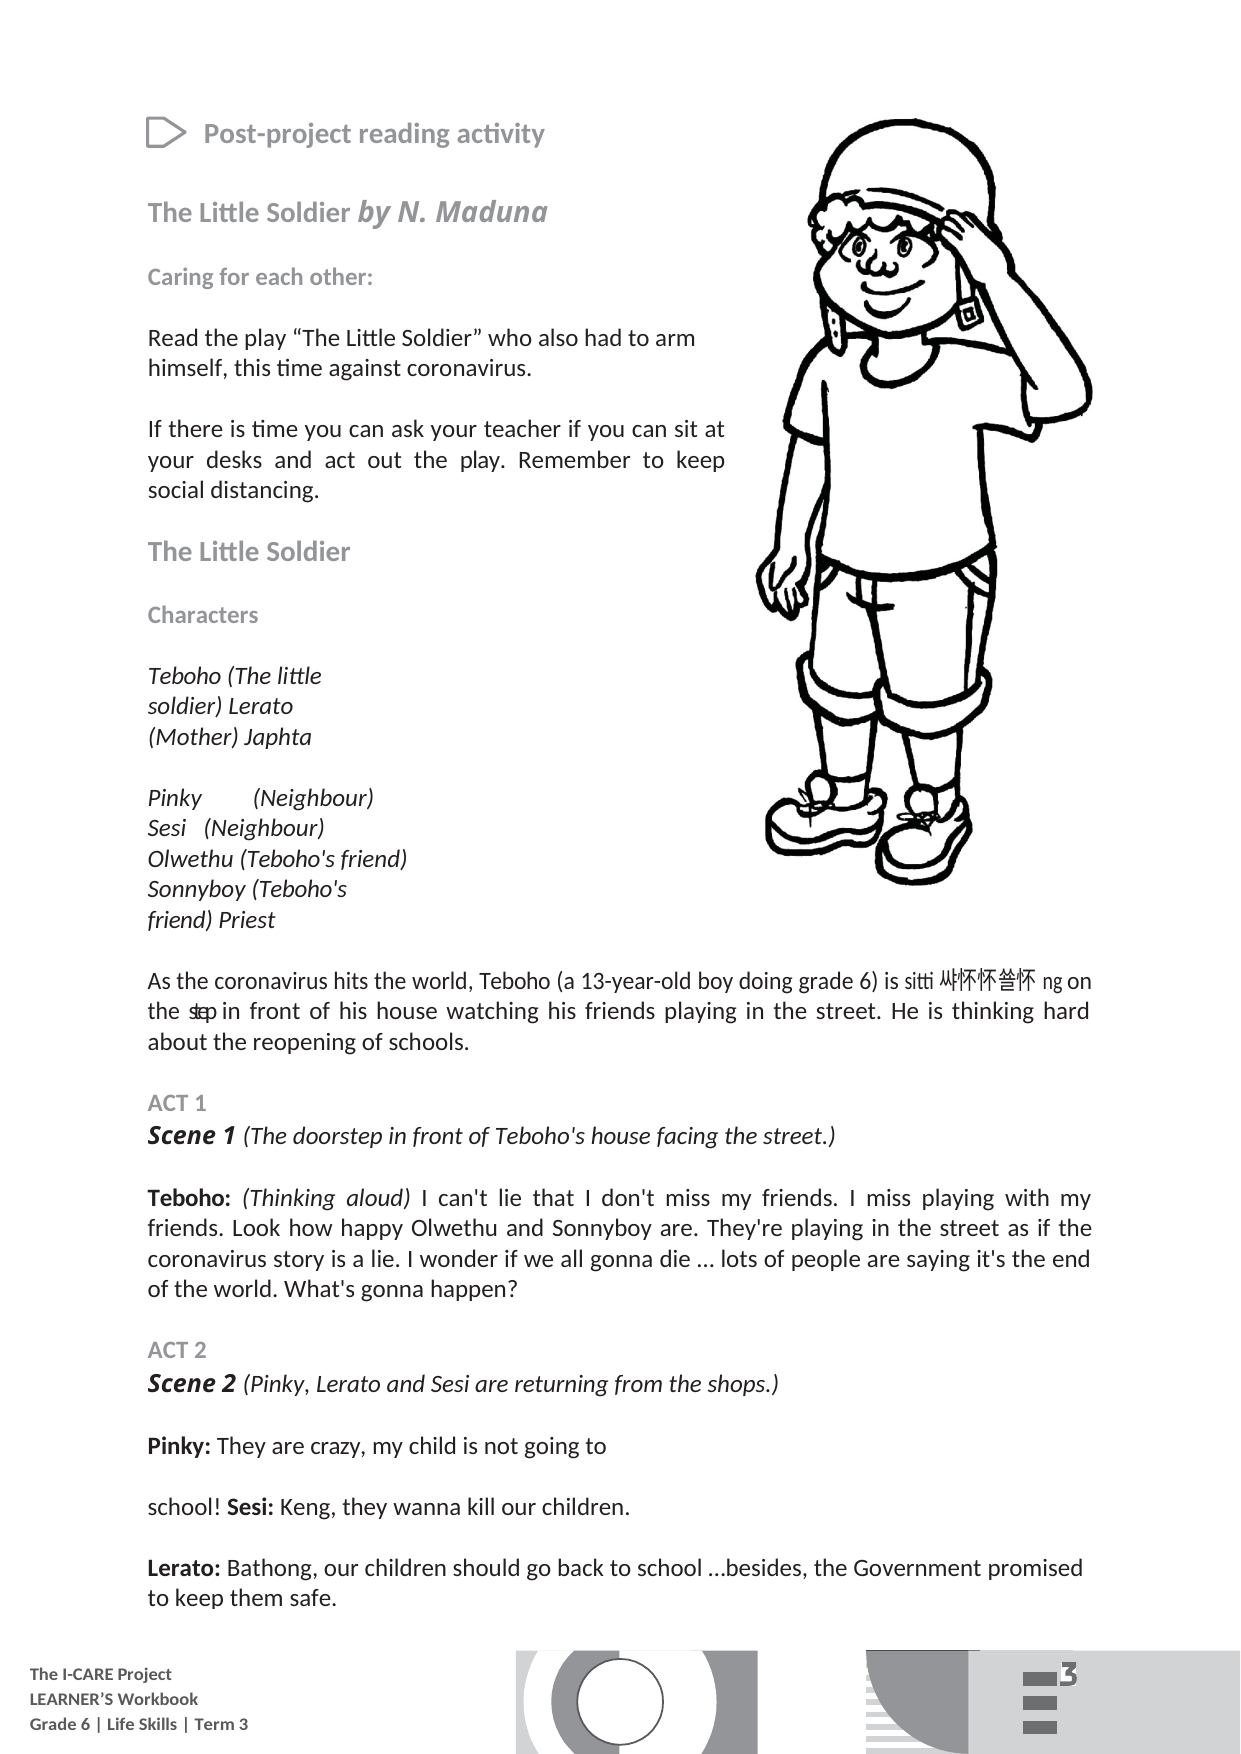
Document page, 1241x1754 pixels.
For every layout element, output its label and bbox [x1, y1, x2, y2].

picture [1060, 1662, 1077, 1686]
picture [755, 118, 1093, 886]
